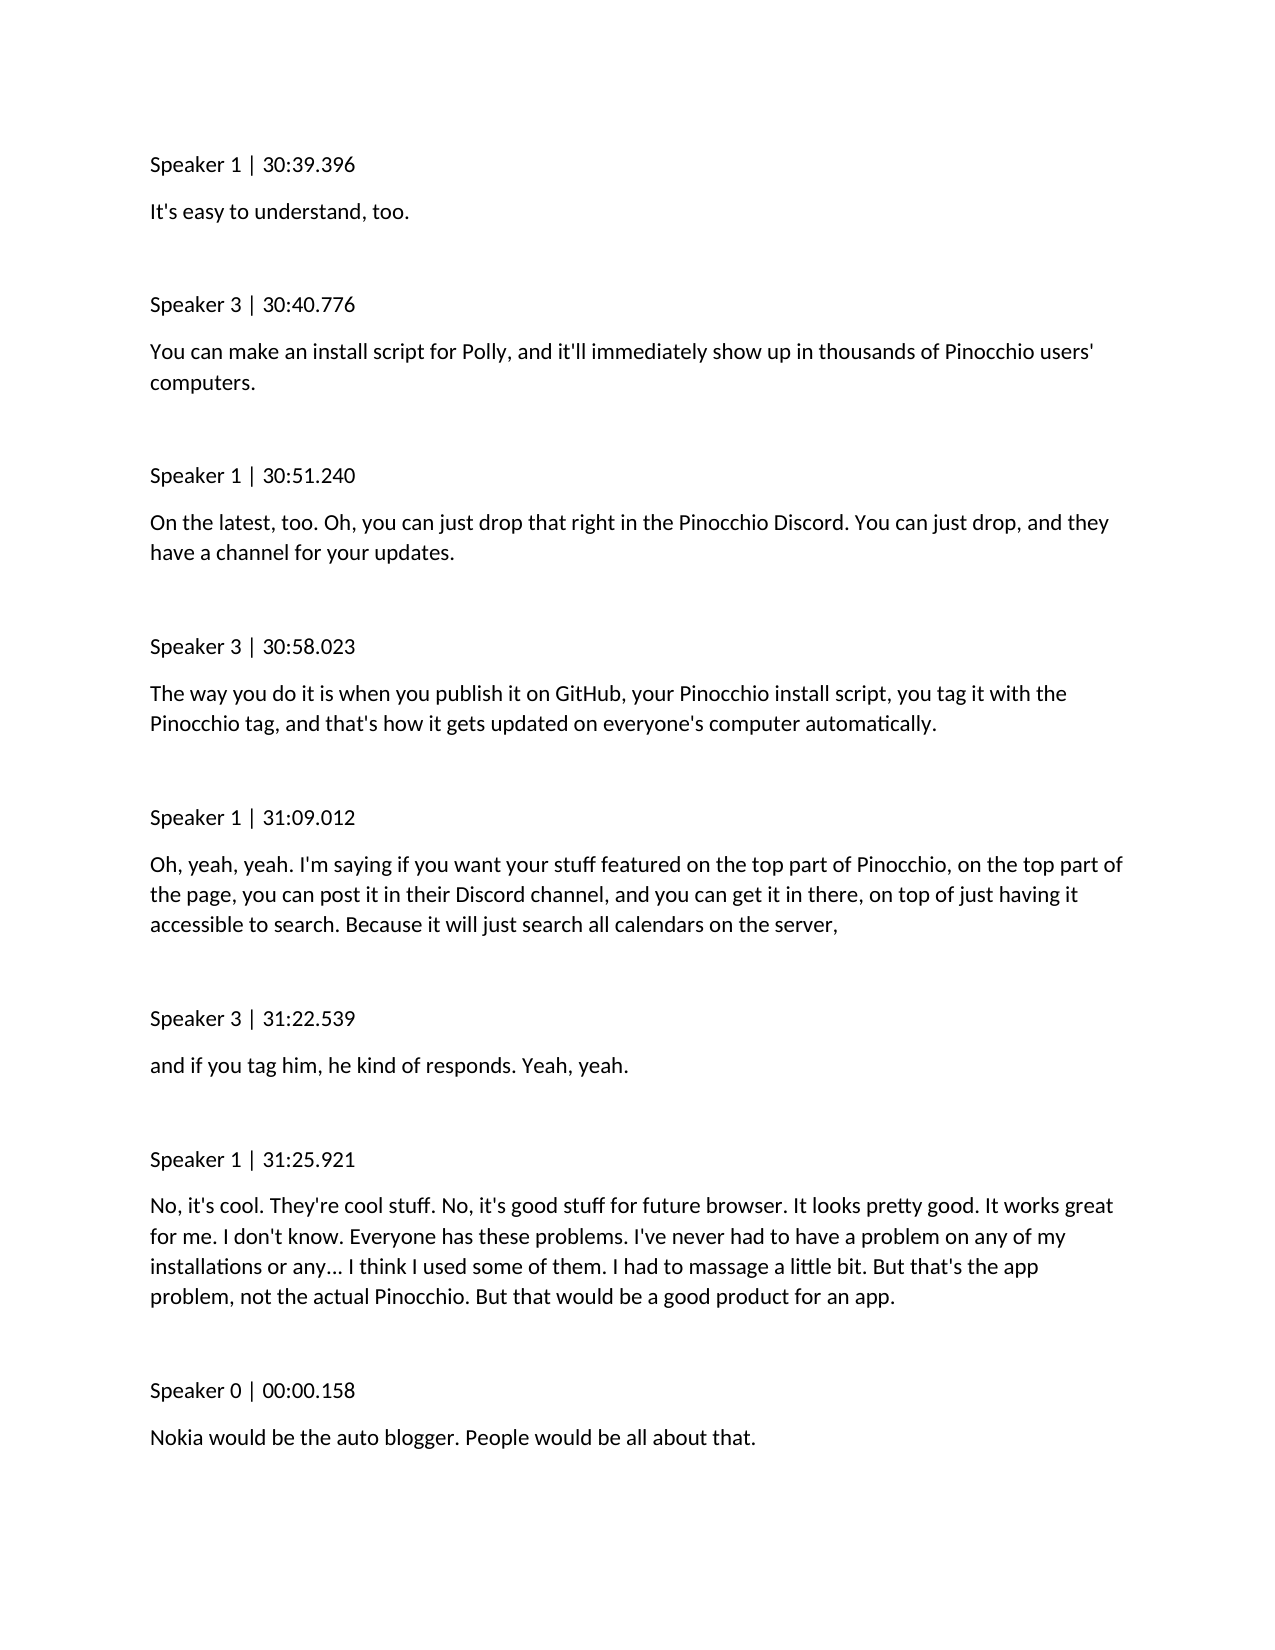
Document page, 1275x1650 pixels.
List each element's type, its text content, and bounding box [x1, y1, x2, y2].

text No, it's cool. They're cool stuff. No, it's good stuff for future browser. It looks pretty good. It works great for me. I don't know. Everyone has these problems. I've never had to have a problem on any of my installations or any... I think I used some of them. I had to massage a little bit. But that's the app problem, not the actual Pinocchio. But that would be a good product for an app. [150, 1192, 1125, 1310]
text Speaker 1 | 31:09.012 [150, 803, 1125, 831]
text Speaker 3 | 31:22.539 [150, 1004, 1125, 1032]
text On the latest, too. Oh, you can just drop that right in the Pinocchio Discord. You can just drop, and they have a channel for your updates. [150, 508, 1125, 567]
text It's easy to understand, too. [150, 197, 1125, 225]
text Speaker 3 | 30:58.023 [150, 632, 1125, 660]
text Oh, yeah, yeah. I'm saying if you want your stuff featured on the top part of Pinocchio, on the top part of the page, you can post it in their Discord channel, and you can get it in there, on top of just having it accessible to search. Because it will just search all calendars on the server, [150, 850, 1125, 938]
text Speaker 3 | 30:40.776 [150, 291, 1125, 319]
text Speaker 0 | 00:00.158 [150, 1376, 1125, 1404]
text You can make an install script for Polly, and it'll immediately show up in thousands of Pinocchio users' computers. [150, 337, 1125, 396]
text Speaker 1 | 30:51.240 [150, 461, 1125, 489]
text Speaker 1 | 30:39.396 [150, 150, 1125, 178]
text The way you do it is when you publish it on GitHub, your Pinocchio install script, you tag it with the Pinocchio tag, and that's how it gets updated on everyone's computer automatically. [150, 679, 1125, 737]
text Nokia would be the auto blogger. People would be all about that. [150, 1423, 1125, 1451]
text Speaker 1 | 31:25.921 [150, 1145, 1125, 1173]
text and if you tag him, he kind of responds. Yeah, yeah. [150, 1051, 1125, 1079]
